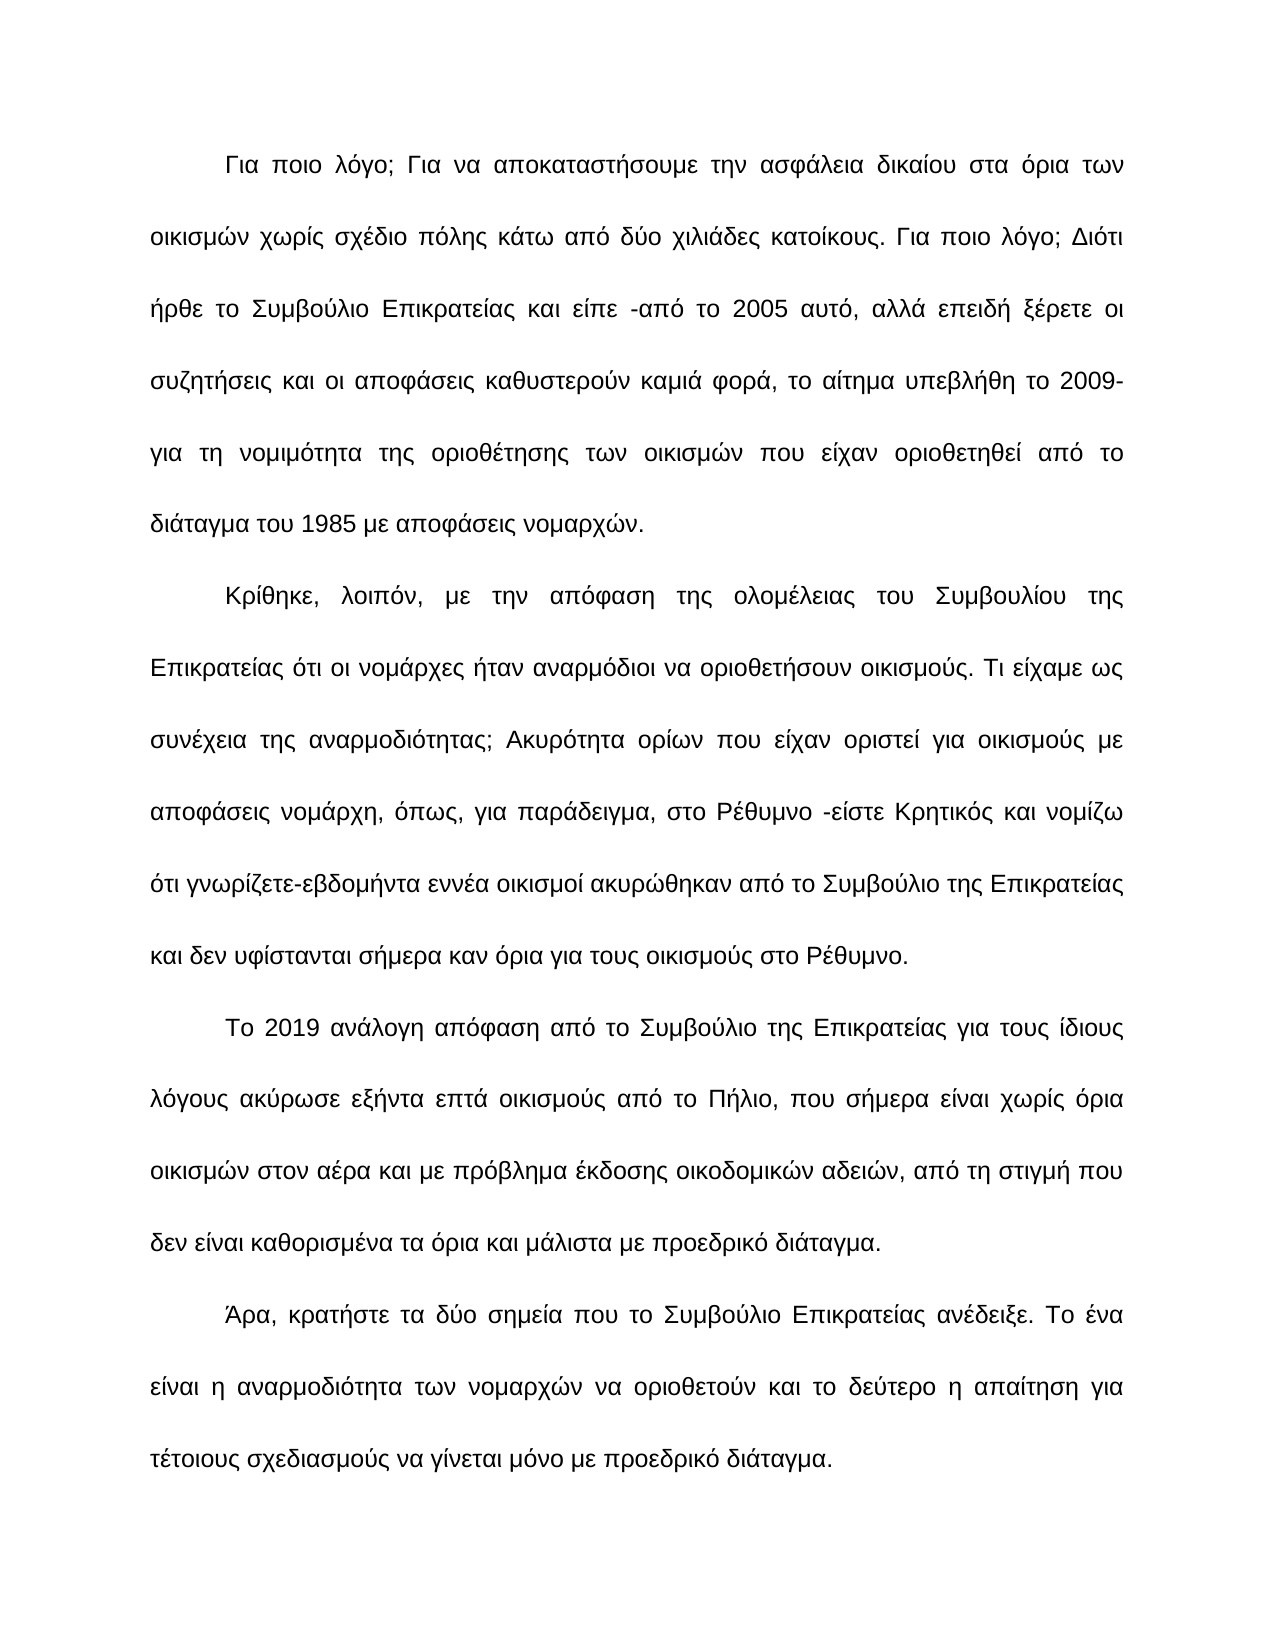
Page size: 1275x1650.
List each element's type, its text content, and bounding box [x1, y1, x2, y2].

text Το 2019 ανάλογη απόφαση από το Συμβούλιο της Επικρατείας για τους ίδιους λόγους ακύρωσε εξήντα επτά οικισμούς από το Πήλιο, που σήμερα είναι χωρίς όρια οικισμών στον αέρα και με πρόβλημα έκδοσης οικοδομικών αδειών, από τη στιγμή που δεν είναι καθορισμένα τα όρια και μάλιστα με προεδρικό διάταγμα. [150, 1012, 1125, 1257]
text Κρίθηκε, λοιπόν, με την απόφαση της ολομέλειας του Συμβουλίου της Επικρατείας ότι οι νομάρχες ήταν αναρμόδιοι να οριοθετήσουν οικισμούς. Τι είχαμε ως συνέχεια της αναρμοδιότητας; Ακυρότητα ορίων που είχαν οριστεί για οικισμούς με αποφάσεις νομάρχη, όπως, για παράδειγμα, στο Ρέθυμνο -είστε Κρητικός και νομίζω ότι γνωρίζετε-εβδομήντα εννέα οικισμοί ακυρώθηκαν από το Συμβούλιο της Επικρατείας και δεν υφίστανται σήμερα καν όρια για τους οικισμούς στο Ρέθυμνο. [150, 581, 1125, 969]
text Άρα, κρατήστε τα δύο σημεία που το Συμβούλιο Επικρατείας ανέδειξε. Το ένα είναι η αναρμοδιότητα των νομαρχών να οριοθετούν και το δεύτερο η απαίτηση για τέτοιους σχεδιασμούς να γίνεται μόνο με προεδρικό διάταγμα. [150, 1300, 1125, 1472]
text Για ποιο λόγο; Για να αποκαταστήσουμε την ασφάλεια δικαίου στα όρια των οικισμών χωρίς σχέδιο πόλης κάτω από δύο χιλιάδες κατοίκους. Για ποιο λόγο; Διότι ήρθε το Συμβούλιο Επικρατείας και είπε -από το 2005 αυτό, αλλά επειδή ξέρετε οι συζητήσεις και οι αποφάσεις καθυστερούν καμιά φορά, το αίτημα υπεβλήθη το 2009- για τη νομιμότητα της οριοθέτησης των οικισμών που είχαν οριοθετηθεί από το διάταγμα του 1985 με αποφάσεις νομαρχών. [150, 150, 1125, 538]
